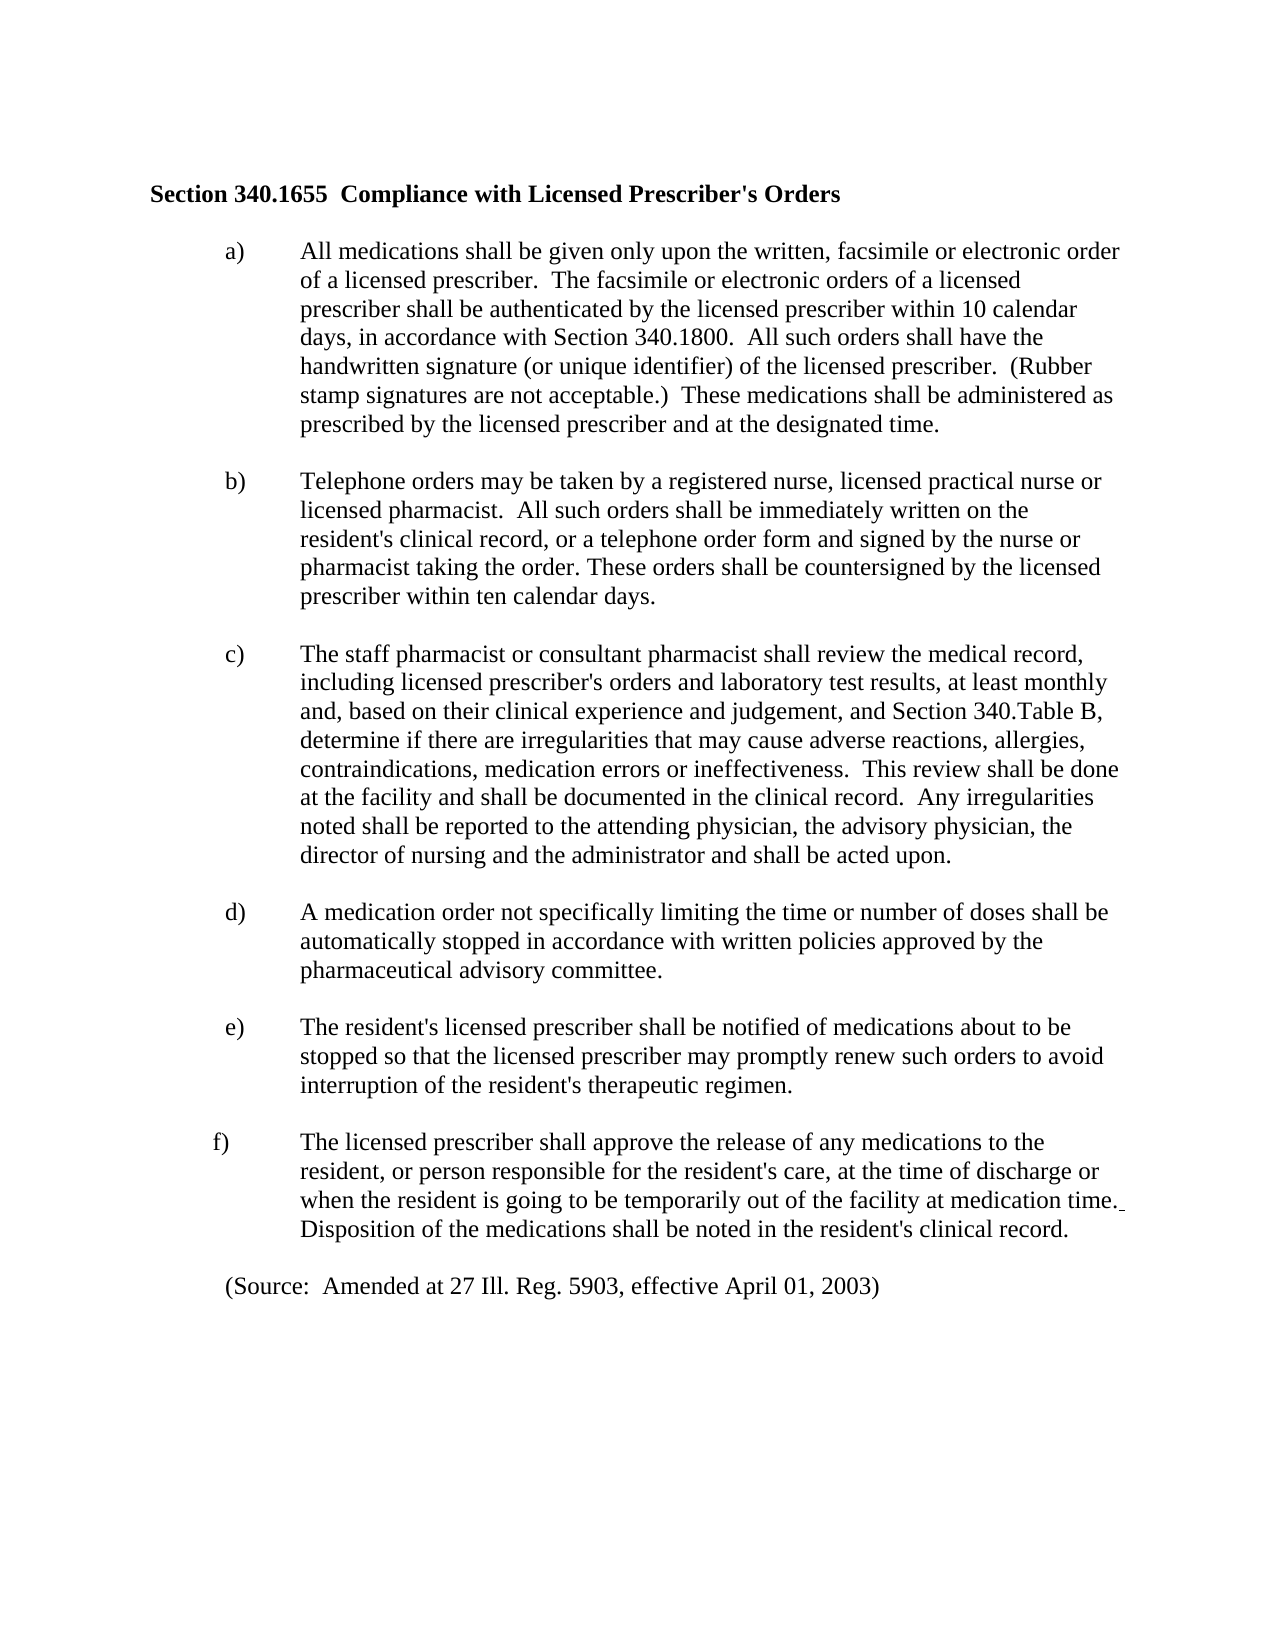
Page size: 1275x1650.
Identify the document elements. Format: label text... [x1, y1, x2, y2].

text d) A medication order not specifically limiting the time or number of doses shall be automatically stopped in accordance with written policies approved by the pharmaceutical advisory committee. [225, 897, 1125, 984]
text a) All medications shall be given only upon the written, facsimile or electronic order of a licensed prescriber. The facsimile or electronic orders of a licensed prescriber shall be authenticated by the licensed prescriber within 10 calendar days, in accordance with Section 340.1800. All such orders shall have the handwritten signature (or unique identifier) of the licensed prescriber. (Rubber stamp signatures are not acceptable.) These medications shall be administered as prescribed by the licensed prescriber and at the designated time. [225, 236, 1125, 437]
text b) Telephone orders may be taken by a registered nurse, licensed practical nurse or licensed pharmacist. All such orders shall be immediately written on the resident's clinical record, or a telephone order form and signed by the nurse or pharmacist taking the order. These orders shall be countersigned by the licensed prescriber within ten calendar days. [225, 466, 1125, 610]
text Section 340.1655 Compliance with Licensed Prescriber's Orders [150, 179, 1125, 207]
text (Source: Amended at 27 Ill. Reg. 5903, effective April 01, 2003) [150, 1271, 1125, 1300]
text f) The licensed prescriber shall approve the release of any medications to the resident, or person responsible for the resident's care, at the time of discharge or when the resident is going to be temporarily out of the facility at medication time. Disposition of the medications shall be noted in the resident's clinical record. [212, 1127, 1125, 1242]
text c) The staff pharmacist or consultant pharmacist shall review the medical record, including licensed prescriber's orders and laboratory test results, at least monthly and, based on their clinical experience and judgement, and Section 340.Table B, determine if there are irregularities that may cause adverse reactions, allergies, contraindications, medication errors or ineffectiveness. This review shall be done at the facility and shall be documented in the clinical record. Any irregularities noted shall be reported to the attending physician, the advisory physician, the director of nursing and the administrator and shall be acted upon. [225, 639, 1125, 869]
text e) The resident's licensed prescriber shall be notified of medications about to be stopped so that the licensed prescriber may promptly renew such orders to avoid interruption of the resident's therapeutic regimen. [225, 1012, 1125, 1099]
